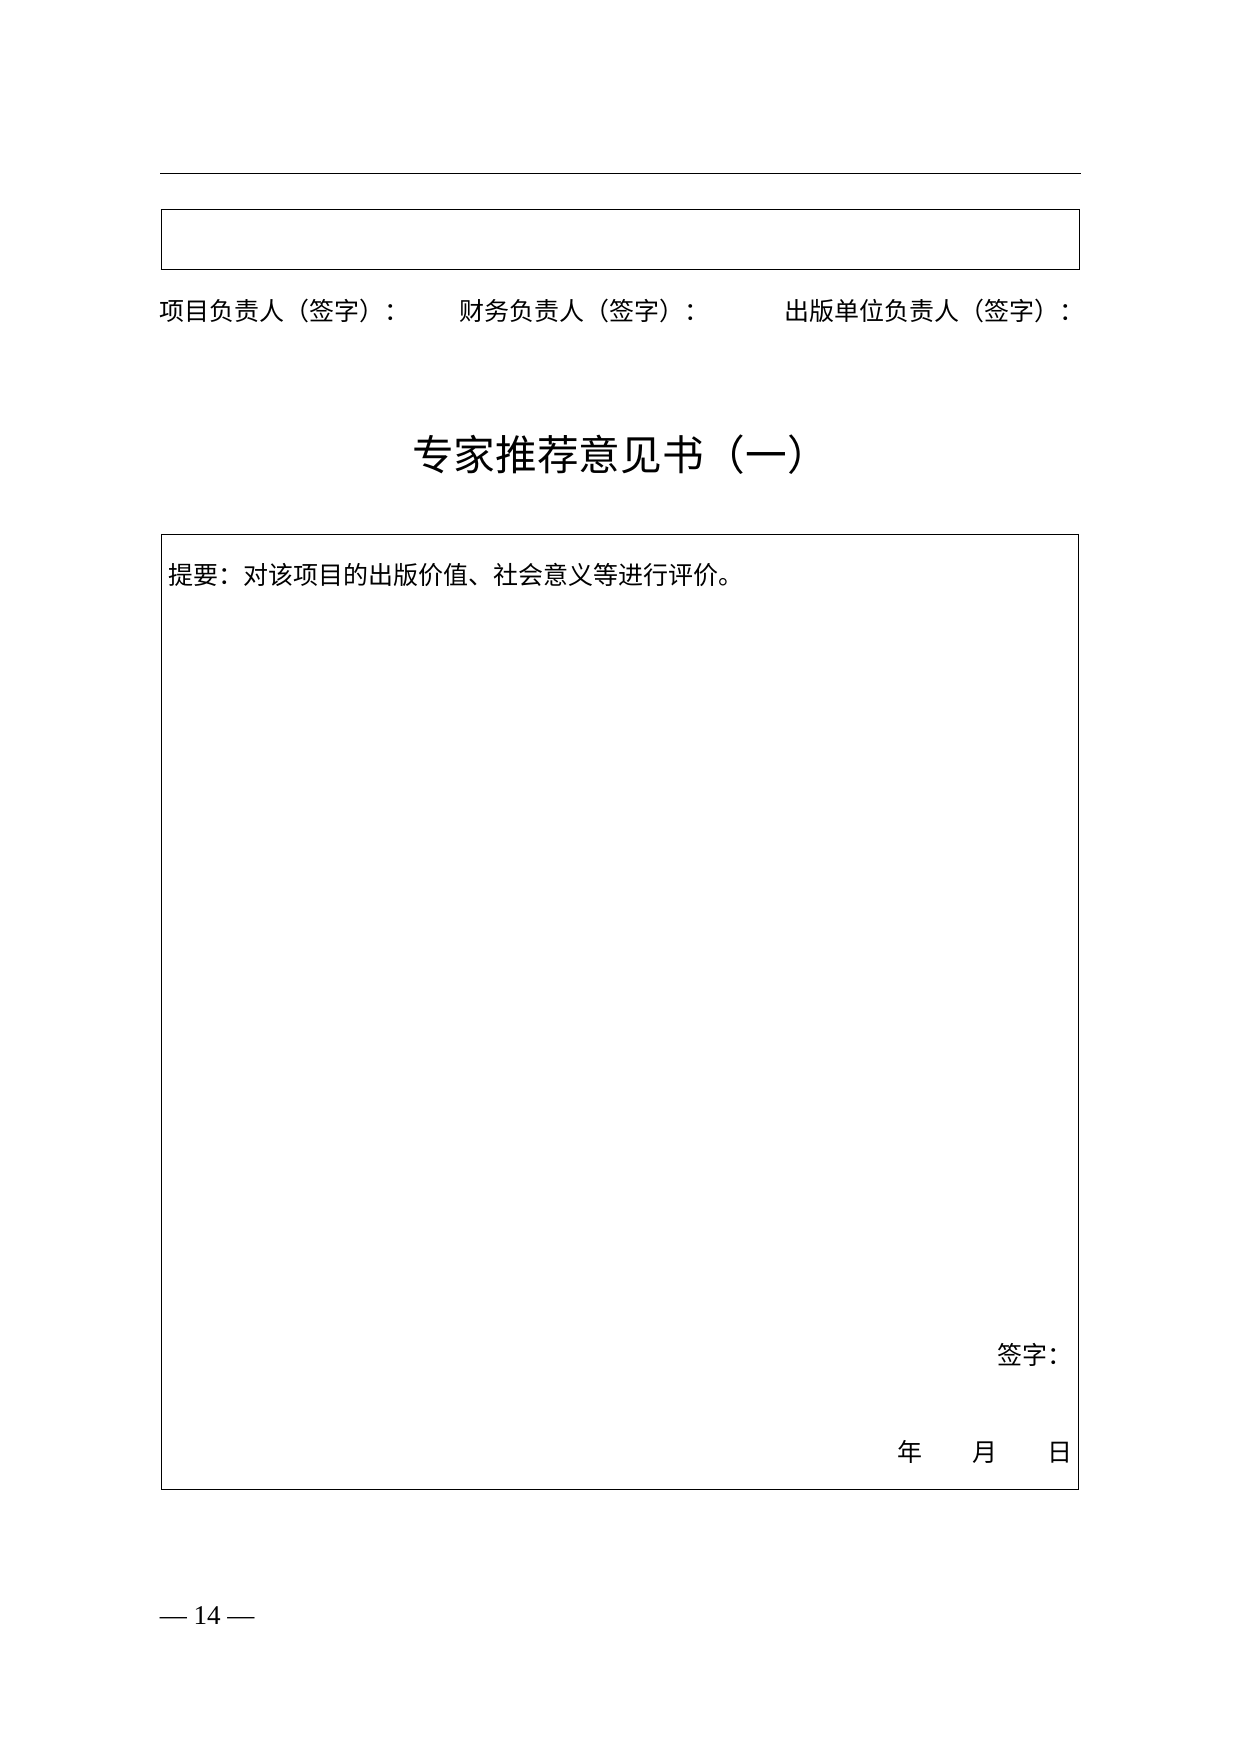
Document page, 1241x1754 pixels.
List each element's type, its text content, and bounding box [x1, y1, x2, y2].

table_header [162, 535, 1078, 1489]
text 项目负责人（签字）： 财务负责人（签字）： 出版单位负责人（签字）： [159, 277, 1081, 342]
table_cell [162, 210, 1079, 269]
text 专家推荐意见书（一） [159, 420, 1081, 485]
